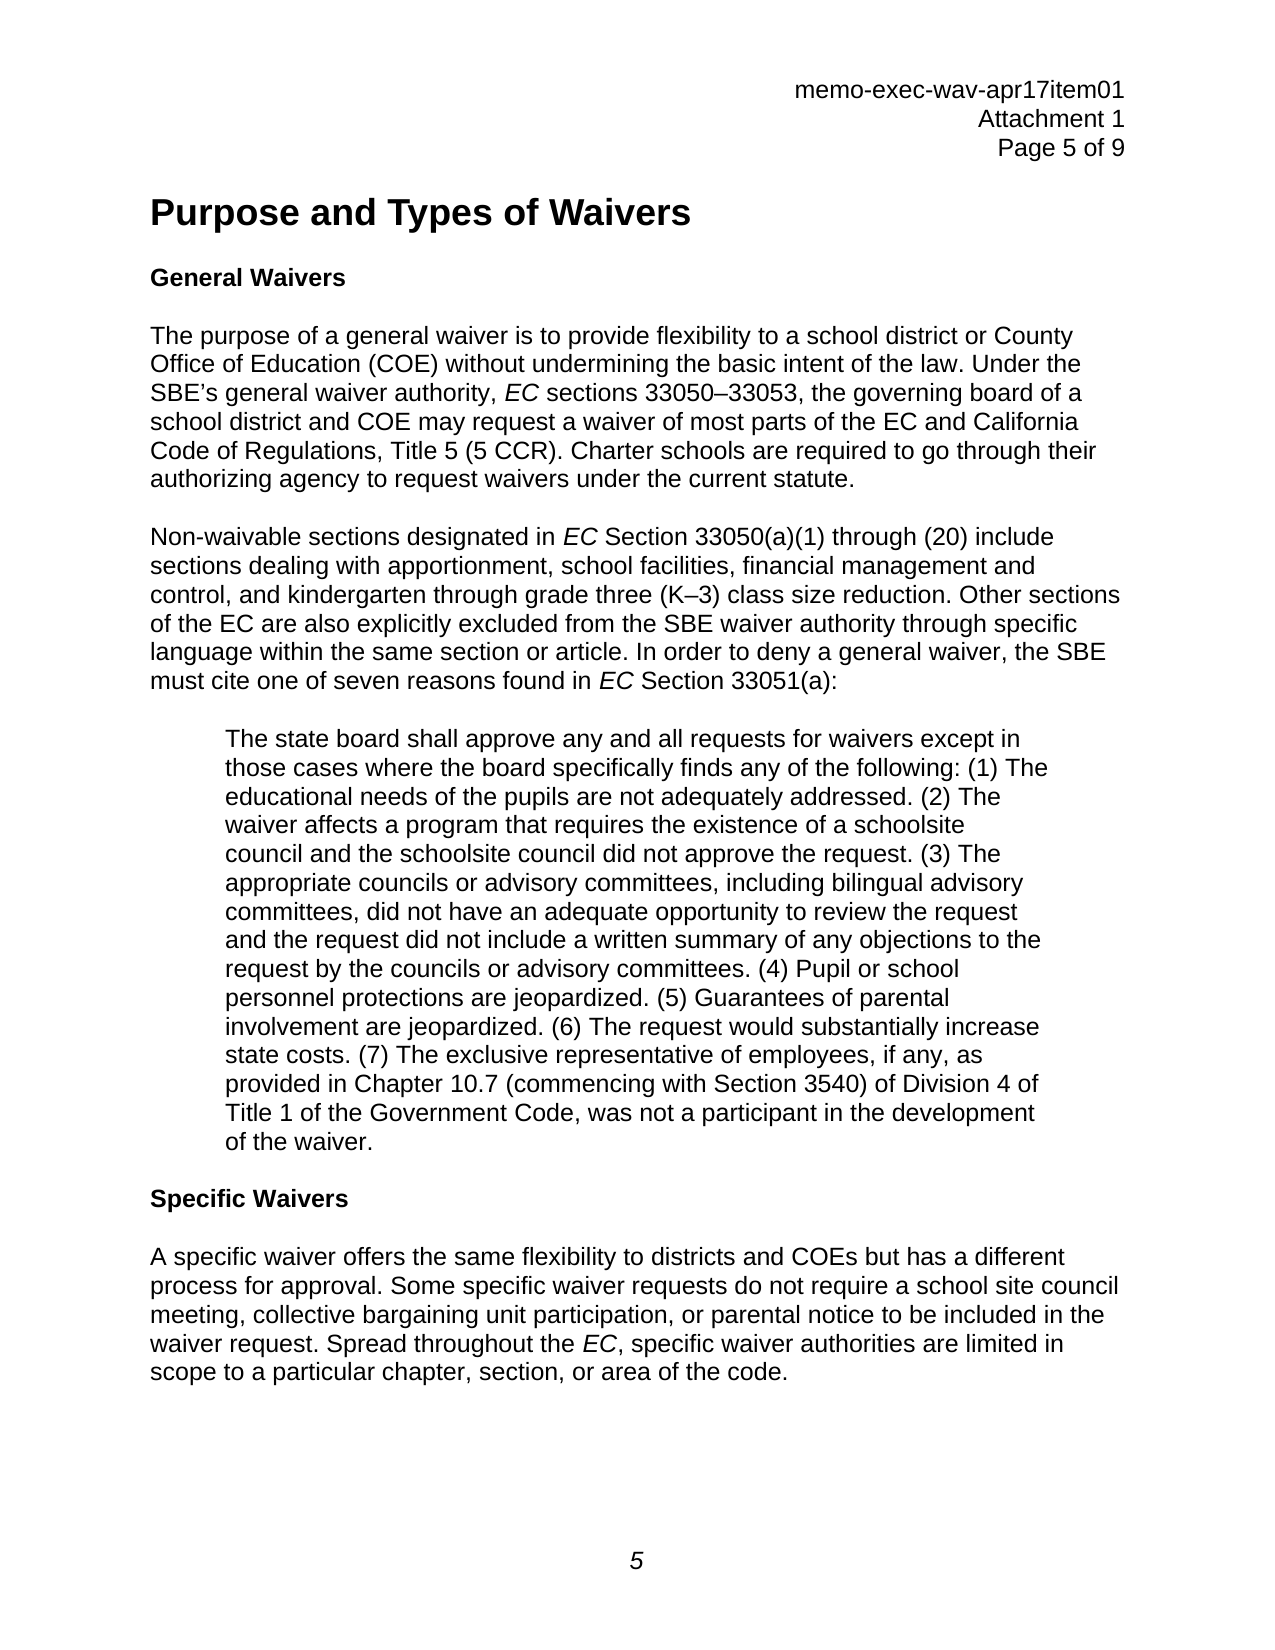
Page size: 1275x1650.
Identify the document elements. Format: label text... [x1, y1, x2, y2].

text General Waivers [150, 263, 1125, 291]
text Non-waivable sections designated in EC Section 33050(a)(1) through (20) include sections dealing with apportionment, school facilities, financial management and control, and kindergarten through grade three (K–3) class size reduction. Other sections of the EC are also explicitly excluded from the SBE waiver authority through specific language within the same section or article. In order to deny a general waiver, the SBE must cite one of seven reasons found in EC Section 33051(a): [150, 522, 1125, 695]
text Specific Waivers [150, 1184, 1125, 1213]
text A specific waiver offers the same flexibility to districts and COEs but has a different [150, 1242, 1125, 1271]
text The purpose of a general waiver is to provide flexibility to a school district or County Office of Education (COE) without undermining the basic intent of the law. Under the SBE’s general waiver authority, EC sections 33050–33053, the governing board of a school district and COE may request a waiver of most parts of the EC and California Code of Regulations, Title 5 (5 CCR). Charter schools are required to go through their authorizing agency to request waivers under the current statute. [150, 321, 1125, 493]
subtitle Purpose and Types of Waivers [150, 190, 1125, 233]
text process for approval. Some specific waiver requests do not require a school site council meeting, collective bargaining unit participation, or parental notice to be included in the waiver request. Spread throughout the EC, specific waiver authorities are limited in scope to a particular chapter, section, or area of the code. [150, 1271, 1125, 1386]
text The state board shall approve any and all requests for waivers except in those cases where the board specifically finds any of the following: (1) The educational needs of the pupils are not adequately addressed. (2) The waiver affects a program that requires the existence of a schoolsite council and the schoolsite council did not approve the request. (3) The appropriate councils or advisory committees, including bilingual advisory committees, did not have an adequate opportunity to review the request and the request did not include a written summary of any objections to the request by the councils or advisory committees. (4) Pupil or school personnel protections are jeopardized. (5) Guarantees of parental involvement are jeopardized. (6) The request would substantially increase state costs. (7) The exclusive representative of employees, if any, as provided in Chapter 10.7 (commencing with Section 3540) of Division 4 of Title 1 of the Government Code, was not a participant in the development of the waiver. [225, 724, 1050, 1155]
